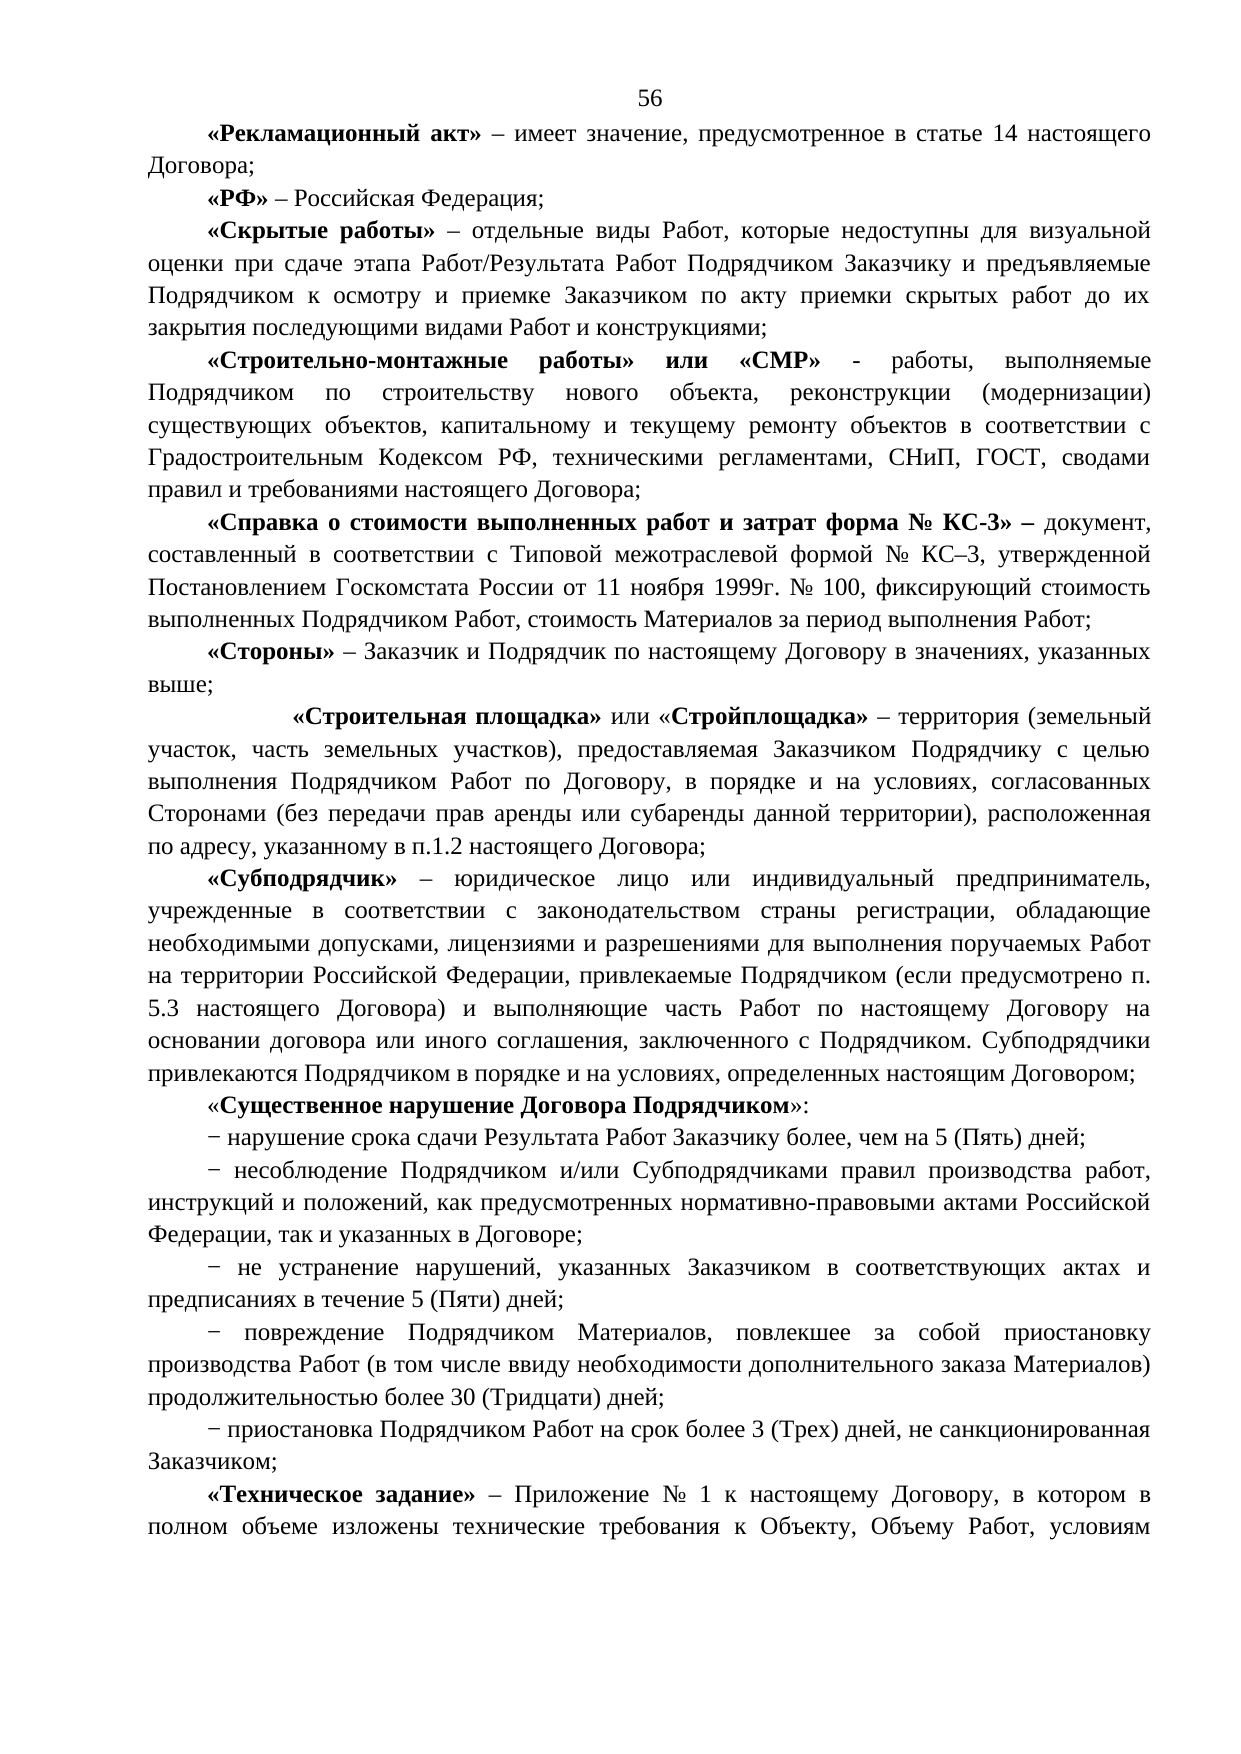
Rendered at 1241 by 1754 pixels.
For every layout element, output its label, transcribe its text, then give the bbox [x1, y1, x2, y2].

text «Рекламационный акт» – имеет значение, предусмотренное в статье 14 настоящего Договора; [148, 118, 1152, 179]
text − несоблюдение Подрядчиком и/или Субподрядчиками правил производства работ, инструкций и положений, как предусмотренных нормативно-правовыми актами Российской Федерации, так и указанных в Договоре; [148, 1155, 1152, 1248]
text − нарушение срока сдачи Результата Работ Заказчику более, чем на 5 (Пять) дней; [148, 1122, 1152, 1151]
text − приостановка Подрядчиком Работ на срок более 3 (Трех) дней, не санкционированная Заказчиком; [148, 1414, 1152, 1475]
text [148, 1479, 1152, 1540]
text «Субподрядчик» – юридическое лицо или индивидуальный предприниматель, учрежденные в соответствии с законодательством страны регистрации, обладающие необходимыми допусками, лицензиями и разрешениями для выполнения поручаемых Работ на территории Российской Федерации, привлекаемые Подрядчиком (если предусмотрено п. 5.3 настоящего Договора) и выполняющие часть Работ по настоящему Договору на основании договора или иного соглашения, заключенного с Подрядчиком. Субподрядчики привлекаются Подрядчиком в порядке и на условиях, определенных настоящим Договором; [148, 863, 1152, 1086]
text «Существенное нарушение Договора Подрядчиком»: [148, 1090, 1152, 1119]
text «Скрытые работы» – отдельные виды Работ, которые недоступны для визуальной оценки при сдаче этапа Работ/Результата Работ Подрядчиком Заказчику и предъявляемые Подрядчиком к осмотру и приемке Заказчиком по акту приемки скрытых работ до их закрытия последующими видами Работ и конструкциями; [148, 215, 1152, 341]
text «Строительно-монтажные работы» или «СМР» - работы, выполняемые Подрядчиком по строительству нового объекта, реконструкции (модернизации) существующих объектов, капитальному и текущему ремонту объектов в соответствии с Градостроительным Кодексом РФ, техническими регламентами, СНиП, ГОСТ, сводами правил и требованиями настоящего Договора; [148, 345, 1152, 503]
text − не устранение нарушений, указанных Заказчиком в соответствующих актах и предписаниях в течение 5 (Пяти) дней; [148, 1252, 1152, 1313]
text «Справка о стоимости выполненных работ и затрат форма № КС-3» – документ, составленный в соответствии с Типовой межотраслевой формой № КС–3, утвержденной Постановлением Госкомстата России от 11 ноября 1999г. № 100, фиксирующий стоимость выполненных Подрядчиком Работ, стоимость Материалов за период выполнения Работ; [148, 507, 1152, 633]
text «Строительная площадка» или «Стройплощадка» – территория (земельный участок, часть земельных участков), предоставляемая Заказчиком Подрядчику с целью выполнения Подрядчиком Работ по Договору, в порядке и на условиях, согласованных Сторонами (без передачи прав аренды или субаренды данной территории), расположенная по адресу, указанному в п.1.2 настоящего Договора; [148, 701, 1152, 859]
text «РФ» – Российская Федерация; [148, 183, 1152, 212]
text «Стороны» – Заказчик и Подрядчик по настоящему Договору в значениях, указанных выше; [148, 636, 1152, 698]
text − повреждение Подрядчиком Материалов, повлекшее за собой приостановку производства Работ (в том числе ввиду необходимости дополнительного заказа Материалов) продолжительностью более 30 (Тридцати) дней; [148, 1317, 1152, 1410]
